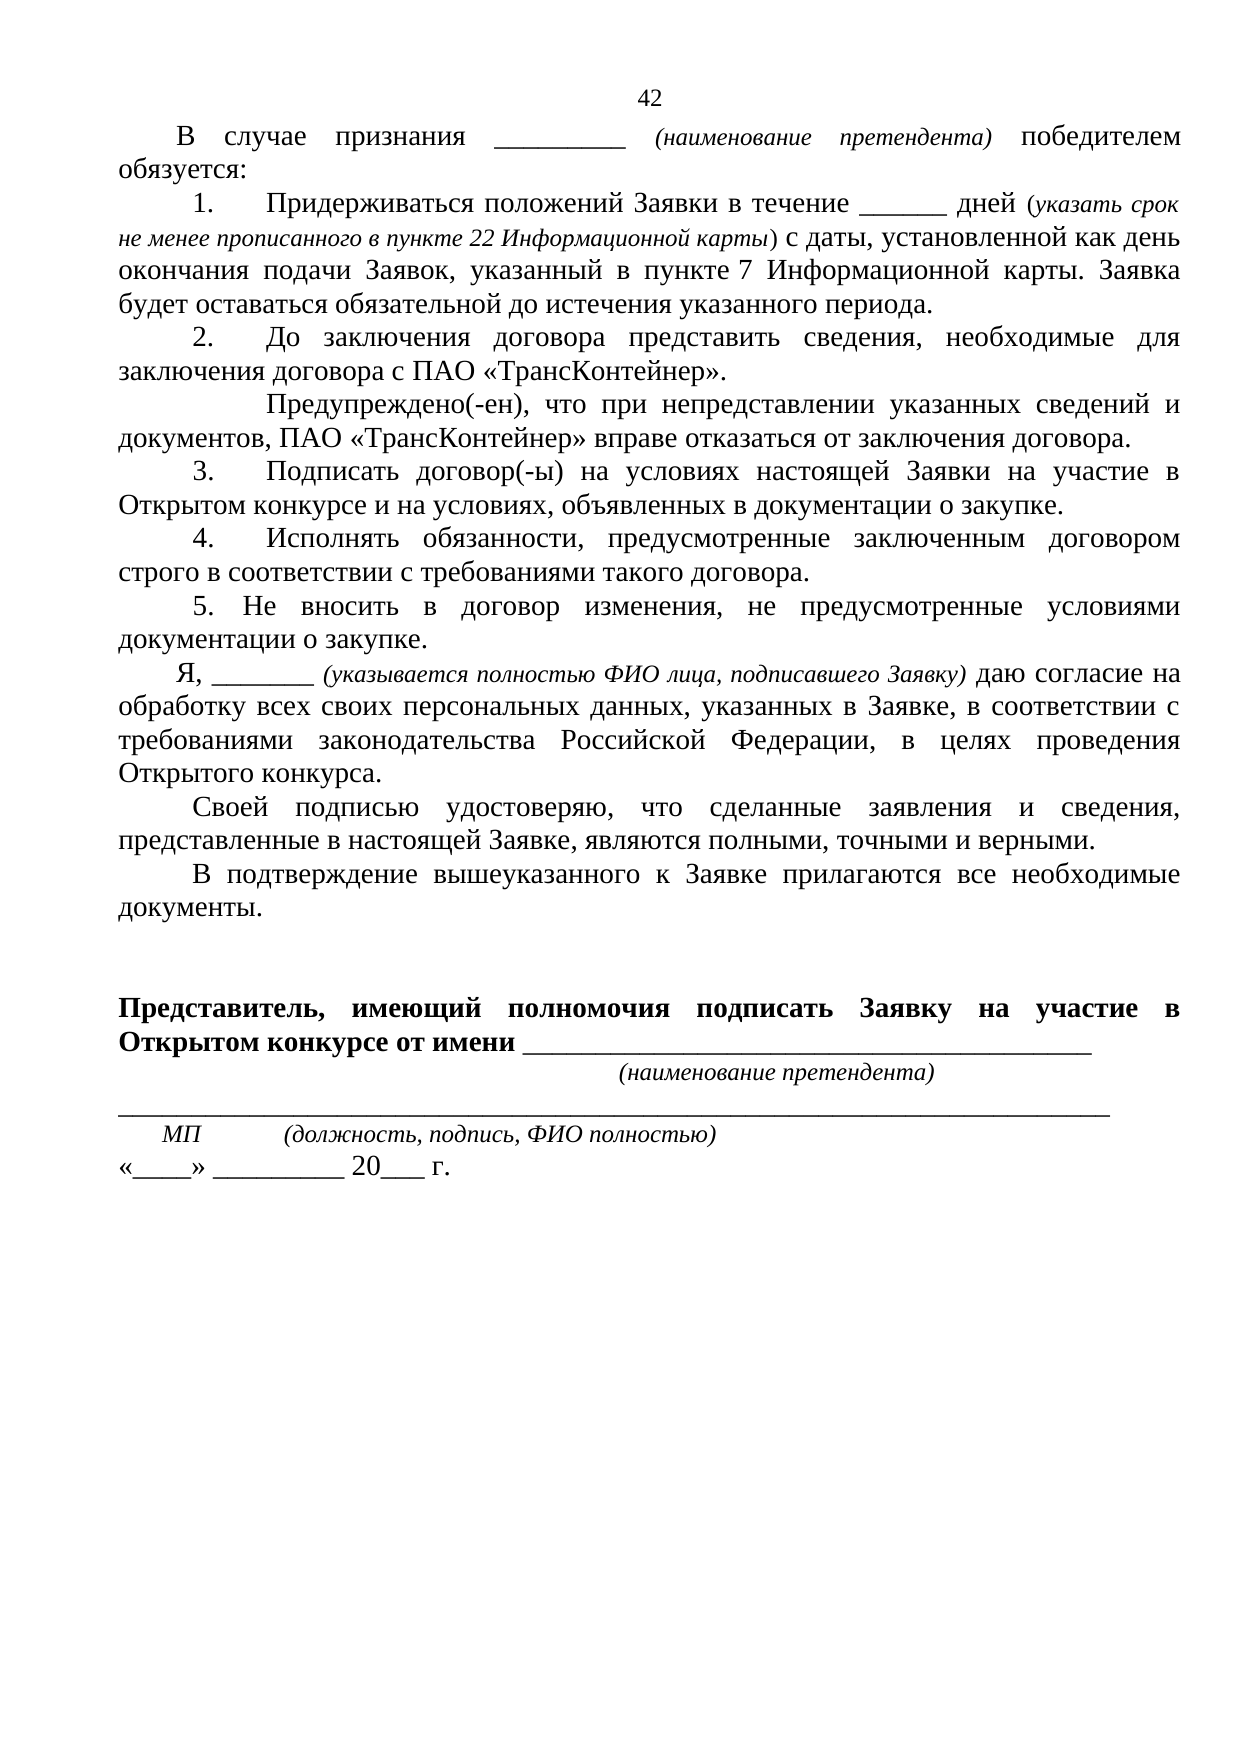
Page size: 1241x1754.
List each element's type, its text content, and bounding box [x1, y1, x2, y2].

text ____________________________________________________________________ [118, 1086, 1181, 1119]
text «____» _________ 20___ г. [118, 1148, 1181, 1182]
list Не вносить в договор изменения, не предусмотренные условиями документации о закупке. [118, 588, 1181, 655]
text Предупреждено(-ен), что при непредставлении указанных сведений и документов, ПАО «ТрансКонтейнер» вправе отказаться от заключения договора. [118, 386, 1181, 453]
list До заключения договора представить сведения, необходимые для заключения договора с ПАО «ТрансКонтейнер». [118, 319, 1181, 386]
list Придерживаться положений Заявки в течение ______ дней (указать срок не менее прописанного в пункте 22 Информационной карты) с даты, установленной как день окончания подачи Заявок, указанный в пункте 7 Информационной карты. Заявка будет оставаться обязательной до истечения указанного периода. [118, 185, 1181, 319]
text В подтверждение вышеуказанного к Заявке прилагаются все необходимые документы. [118, 856, 1181, 923]
text Своей подписью удостоверяю, что сделанные заявления и сведения, представленные в настоящей Заявке, являются полными, точными и верными. [118, 789, 1181, 856]
text Представитель, имеющий полномочия подписать Заявку на участие в Открытом конкурсе от имени _______________________________________ [118, 990, 1181, 1057]
list Подписать договор(-ы) на условиях настоящей Заявки на участие в Открытом конкурсе и на условиях, объявленных в документации о закупке. [118, 453, 1181, 521]
text В случае признания _________ (наименование претендента) победителем обязуется: [118, 118, 1181, 185]
text Я, _______ (указывается полностью ФИО лица, подписавшего Заявку) даю согласие на обработку всех своих персональных данных, указанных в Заявке, в соответствии с требованиями законодательства Российской Федерации, в целях проведения Открытого конкурса. [118, 655, 1181, 789]
text (наименование претендента) [118, 1057, 1181, 1086]
list Исполнять обязанности, предусмотренные заключенным договором строго в соответствии с требованиями такого договора. [118, 521, 1181, 588]
text МП (должность, подпись, ФИО полностью) [118, 1119, 1181, 1148]
